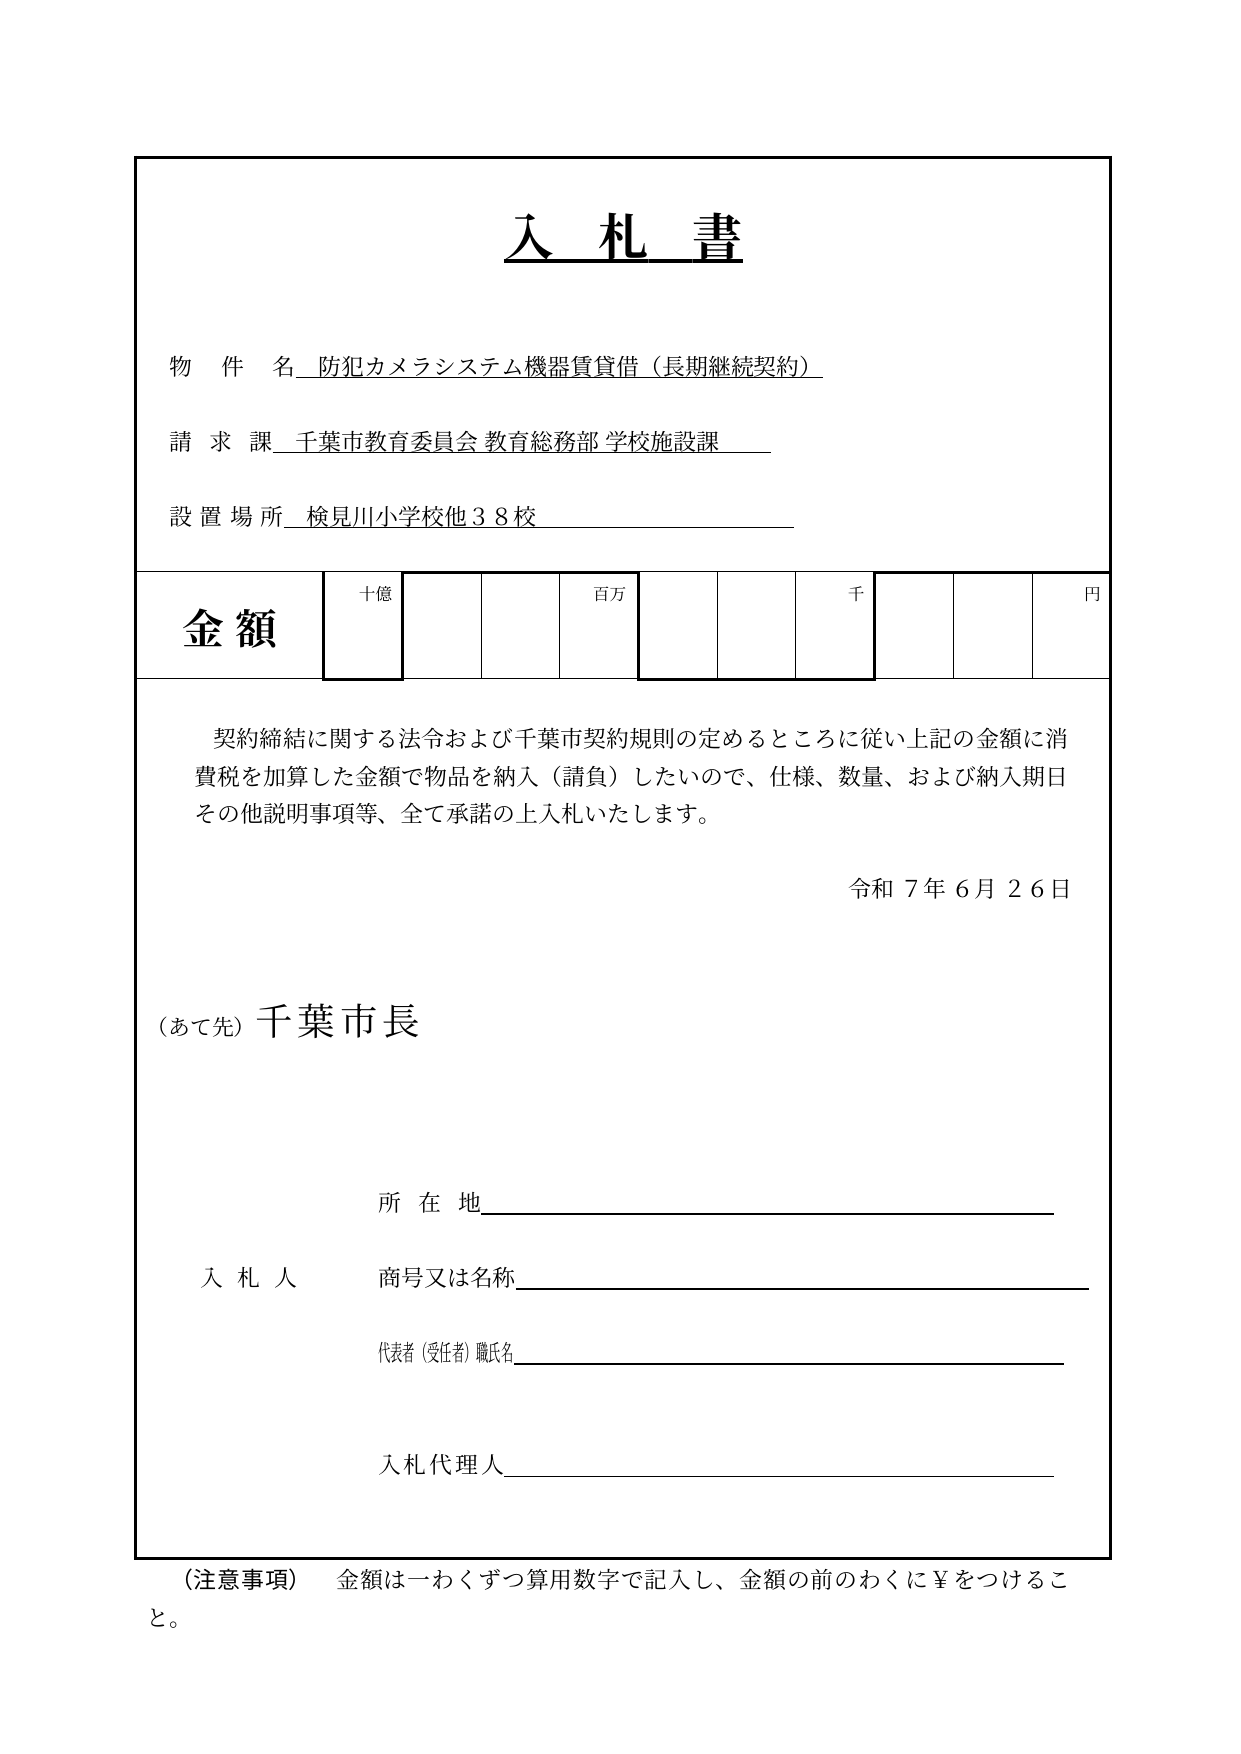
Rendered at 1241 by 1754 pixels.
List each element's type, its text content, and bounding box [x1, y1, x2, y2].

table_cell [876, 574, 953, 678]
table_cell 入札人 [137, 1145, 361, 1557]
table_cell [718, 572, 795, 678]
table_cell 所在地 商号又は名称 代表者（受任者）職氏名 入札代理人 [361, 1145, 1109, 1557]
table_cell [640, 572, 717, 678]
table_cell 契約締結に関する法令および千葉市契約規則の定めるところに従い上記の金額に消費税を加算した金額で物品を納入（請負）したいので、仕様、数量、および納入期日その他説明事項等、全て承諾の上入札いたします。 令和 ７年 ６月 ２６日 （あて先）千葉市長 [137, 679, 1109, 1145]
table_cell 円 [1033, 574, 1109, 678]
table_cell 千 [796, 572, 873, 678]
table_cell 金 額 [137, 572, 322, 678]
table_cell 十億 [325, 572, 401, 678]
table_header 入札書 物 件 名 防犯カメラシステム機器賃貸借（長期継続契約） 請求課 千葉市教育委員会 教育総務部 学校施設課 設置場所 検見川小学校他３８校 [137, 159, 1109, 571]
table_cell [404, 574, 481, 678]
table_cell （注意事項） 金額は一わくずつ算用数字で記入し、金額の前のわくに￥をつけること。 [136, 1560, 1111, 1635]
table_cell 百万 [560, 574, 637, 678]
table_cell [482, 574, 559, 678]
table_cell [954, 574, 1032, 678]
